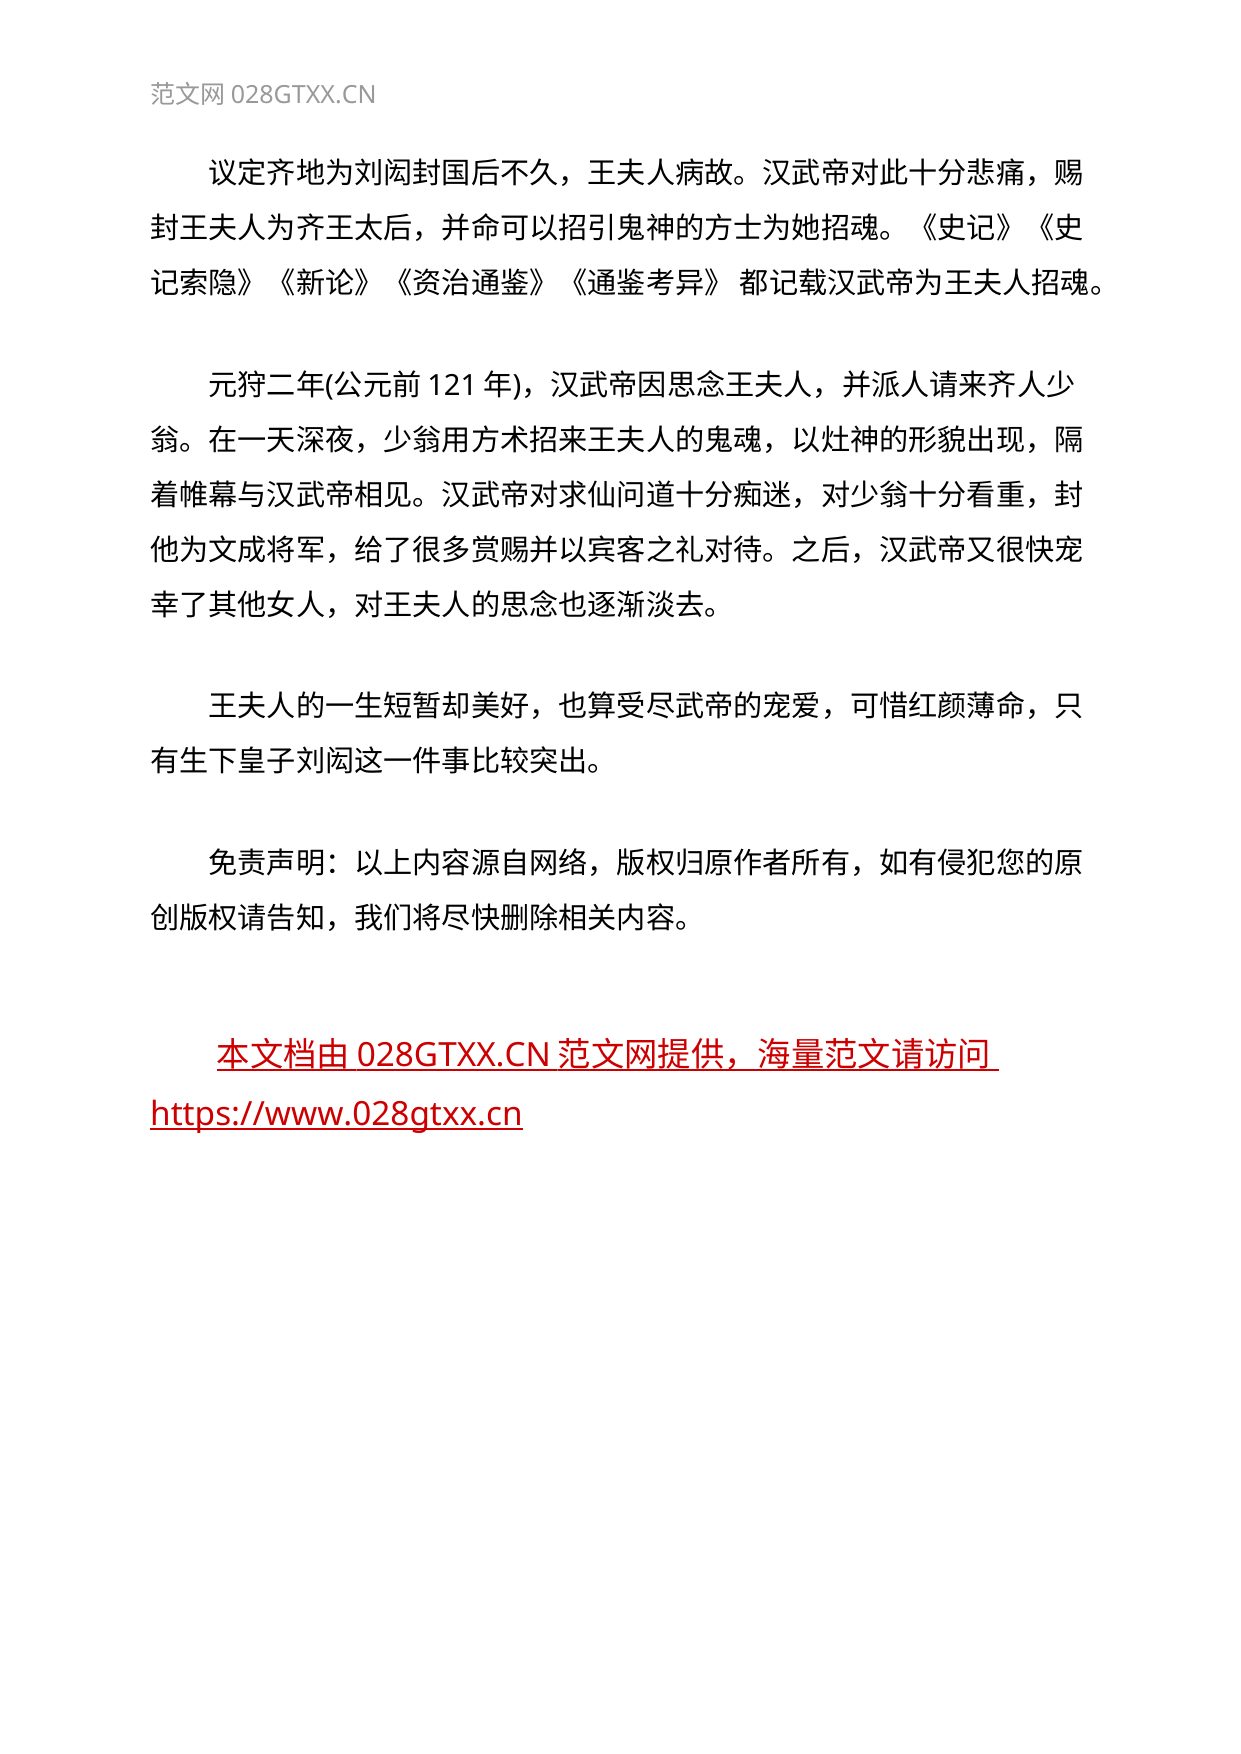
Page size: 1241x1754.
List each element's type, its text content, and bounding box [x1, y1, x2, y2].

text 议定齐地为刘闳封国后不久，王夫人病故。汉武帝对此十分悲痛，赐封王夫人为齐王太后，并命可以招引鬼神的方士为她招魂。《史记》《史记索隐》《新论》《资治通鉴》《通鉴考异》 都记载汉武帝为王夫人招魂。 [150, 150, 1090, 302]
text 免责声明：以上内容源自网络，版权归原作者所有，如有侵犯您的原创版权请告知，我们将尽快删除相关内容。 [150, 840, 1090, 937]
text 王夫人的一生短暂却美好，也算受尽武帝的宠爱，可惜红颜薄命，只有生下皇子刘闳这一件事比较突出。 [150, 683, 1090, 780]
text 元狩二年(公元前121年)，汉武帝因思念王夫人，并派人请来齐人少翁。在一天深夜，少翁用方术招来王夫人的鬼魂，以灶神的形貌出现，隔着帷幕与汉武帝相见。汉武帝对求仙问道十分痴迷，对少翁十分看重，封他为文成将军，给了很多赏赐并以宾客之礼对待。之后，汉武帝又很快宠幸了其他女人，对王夫人的思念也逐渐淡去。 [150, 362, 1090, 623]
text 本文档由028GTXX.CN范文网提供，海量范文请访问 https://www.028gtxx.cn [150, 1028, 1090, 1135]
